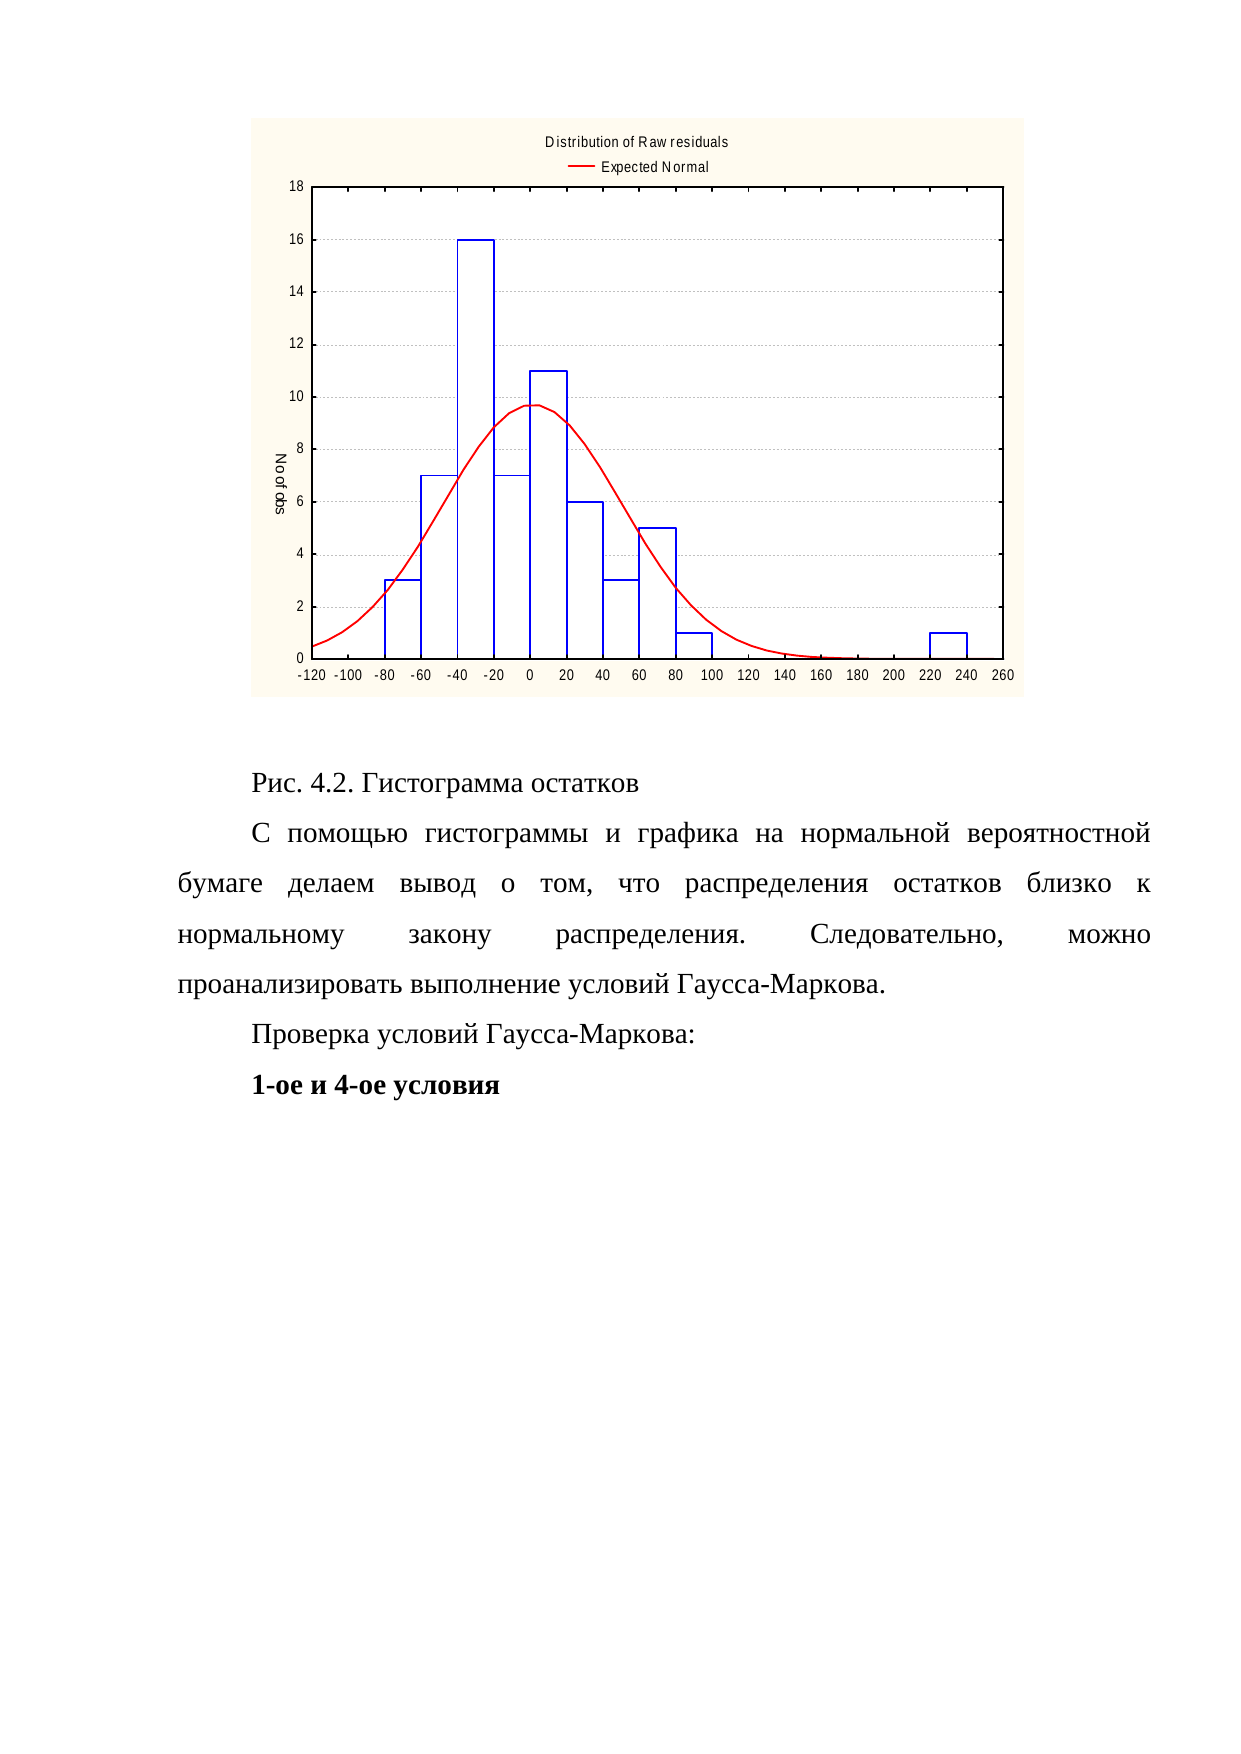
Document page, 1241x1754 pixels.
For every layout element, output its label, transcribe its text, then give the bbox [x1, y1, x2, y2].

text С помощью гистограммы и графика на нормальной вероятностной бумаге делаем вывод о том, что распределения остатков близко к нормальному закону распределения. Следовательно, можно проанализировать выполнение условий Гаусса-Маркова. [177, 815, 1152, 1000]
text 1-ое и 4-ое условия [177, 1067, 1152, 1100]
text Проверка условий Гаусса-Маркова: [177, 1017, 1152, 1050]
text Рис. 4.2. Гистограмма остатков [177, 765, 1152, 798]
